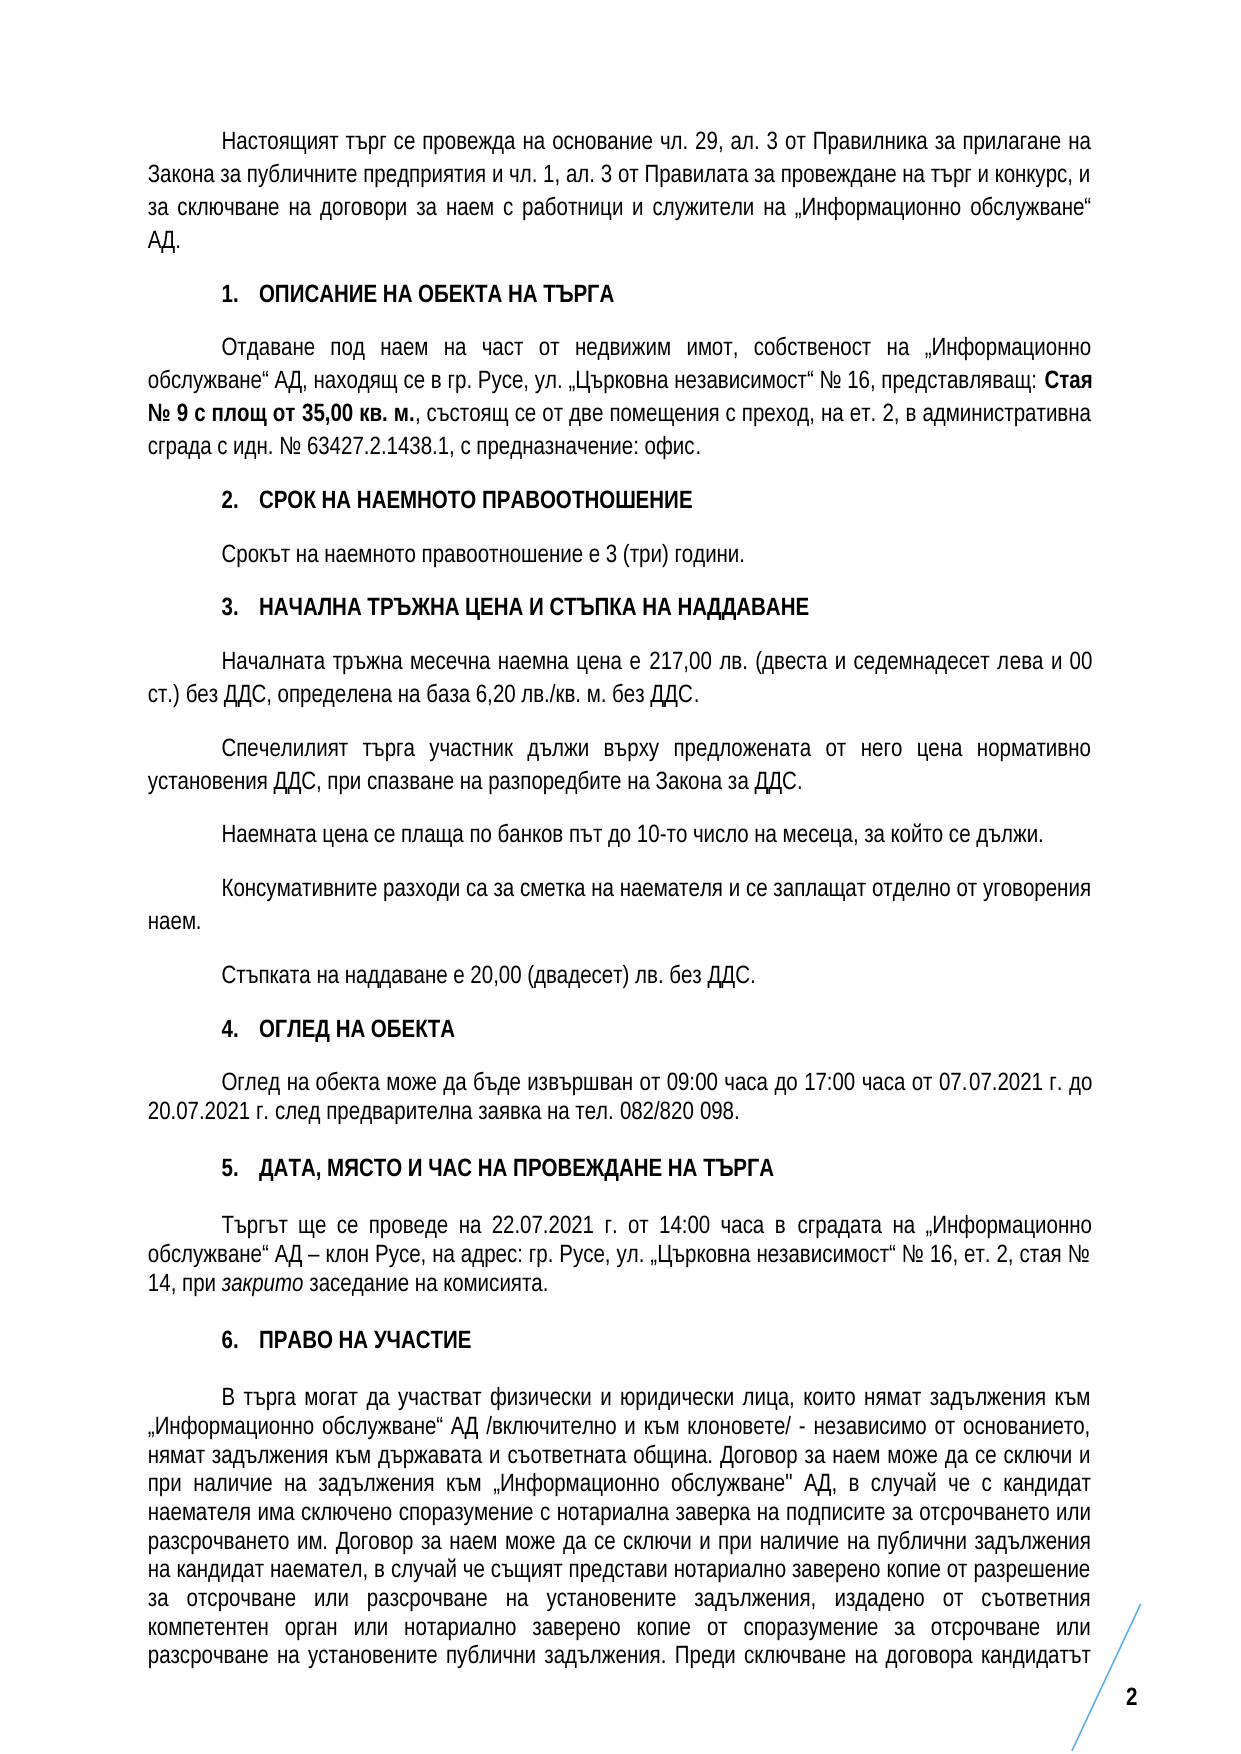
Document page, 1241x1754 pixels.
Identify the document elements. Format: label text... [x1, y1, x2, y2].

text Стъпката на наддаване е 20,00 (двадесет) лв. без ДДС. [148, 960, 1092, 988]
text Отдаване под наем на част от недвижим имот, собственост на „Информационно обслужване“ АД, находящ се в гр. Русе, ул. „Църковна независимост“ № 16, представляващ: Стая № 9 с площ от 35,00 кв. м., състоящ се от две помещения с преход, на ет. 2, в административна сграда с идн. № 63427.2.1438.1, с предназначение: офис. [148, 332, 1092, 460]
text Консумативните разходи са за сметка на наемателя и се заплащат отделно от уговорения наем. [148, 873, 1092, 935]
text Началната тръжна месечна наемна цена е 217,00 лв. (двеста и седемнадесет лeва и 00 ст.) без ДДС, определена на база 6,20 лв./кв. м. без ДДС. [148, 646, 1092, 708]
list ОПИСАНИЕ НА ОБЕКТА НА ТЪРГА [221, 278, 1092, 307]
list ОГЛЕД НА ОБЕКТА [221, 1013, 1092, 1042]
text Настоящият търг се провежда на основание чл. 29, ал. 3 от Правилника за прилагане на Закона за публичните предприятия и чл. 1, ал. 3 от Правилата за провеждане на търг и конкурс, и за сключване на договори за наем с работници и служители на „Информационно обслужване“ АД. [148, 126, 1092, 253]
list СРОК НА НАЕМНОТО ПРАВООТНОШЕНИЕ [221, 485, 1092, 513]
text Оглед на обекта може да бъде извършван от 09:00 часа до 17:00 часа от 07.07.2021 г. до 20.07.2021 г. след предварителна заявка на тел. 082/820 098. [148, 1067, 1092, 1124]
list ДАТА, МЯСТО И ЧАС НА ПРОВЕЖДАНЕ НА ТЪРГА [221, 1153, 1092, 1182]
text Търгът ще се проведе на 22.07.2021 г. от 14:00 часа в сградата на „Информационно обслужване“ АД – клон Русе, на адрес: гр. Русе, ул. „Църковна независимост“ № 16, ет. 2, стая № 14, при закрито заседание на комисията. [148, 1211, 1092, 1296]
text Наемната цена се плаща по банков път до 10-то число на месеца, за който се дължи. [148, 819, 1092, 848]
text Срокът на наемното правоотношение е 3 (три) години. [221, 538, 1092, 567]
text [148, 1382, 1092, 1669]
text Спечелилият търга участник дължи върху предложената от него цена нормативно установения ДДС, при спазване на разпоредбите на Закона за ДДС. [148, 733, 1092, 794]
list НАЧАЛНА ТРЪЖНА ЦЕНА И СТЪПКА НА НАДДАВАНЕ [221, 592, 1092, 621]
list ПРАВО НА УЧАСТИЕ [221, 1325, 1092, 1354]
